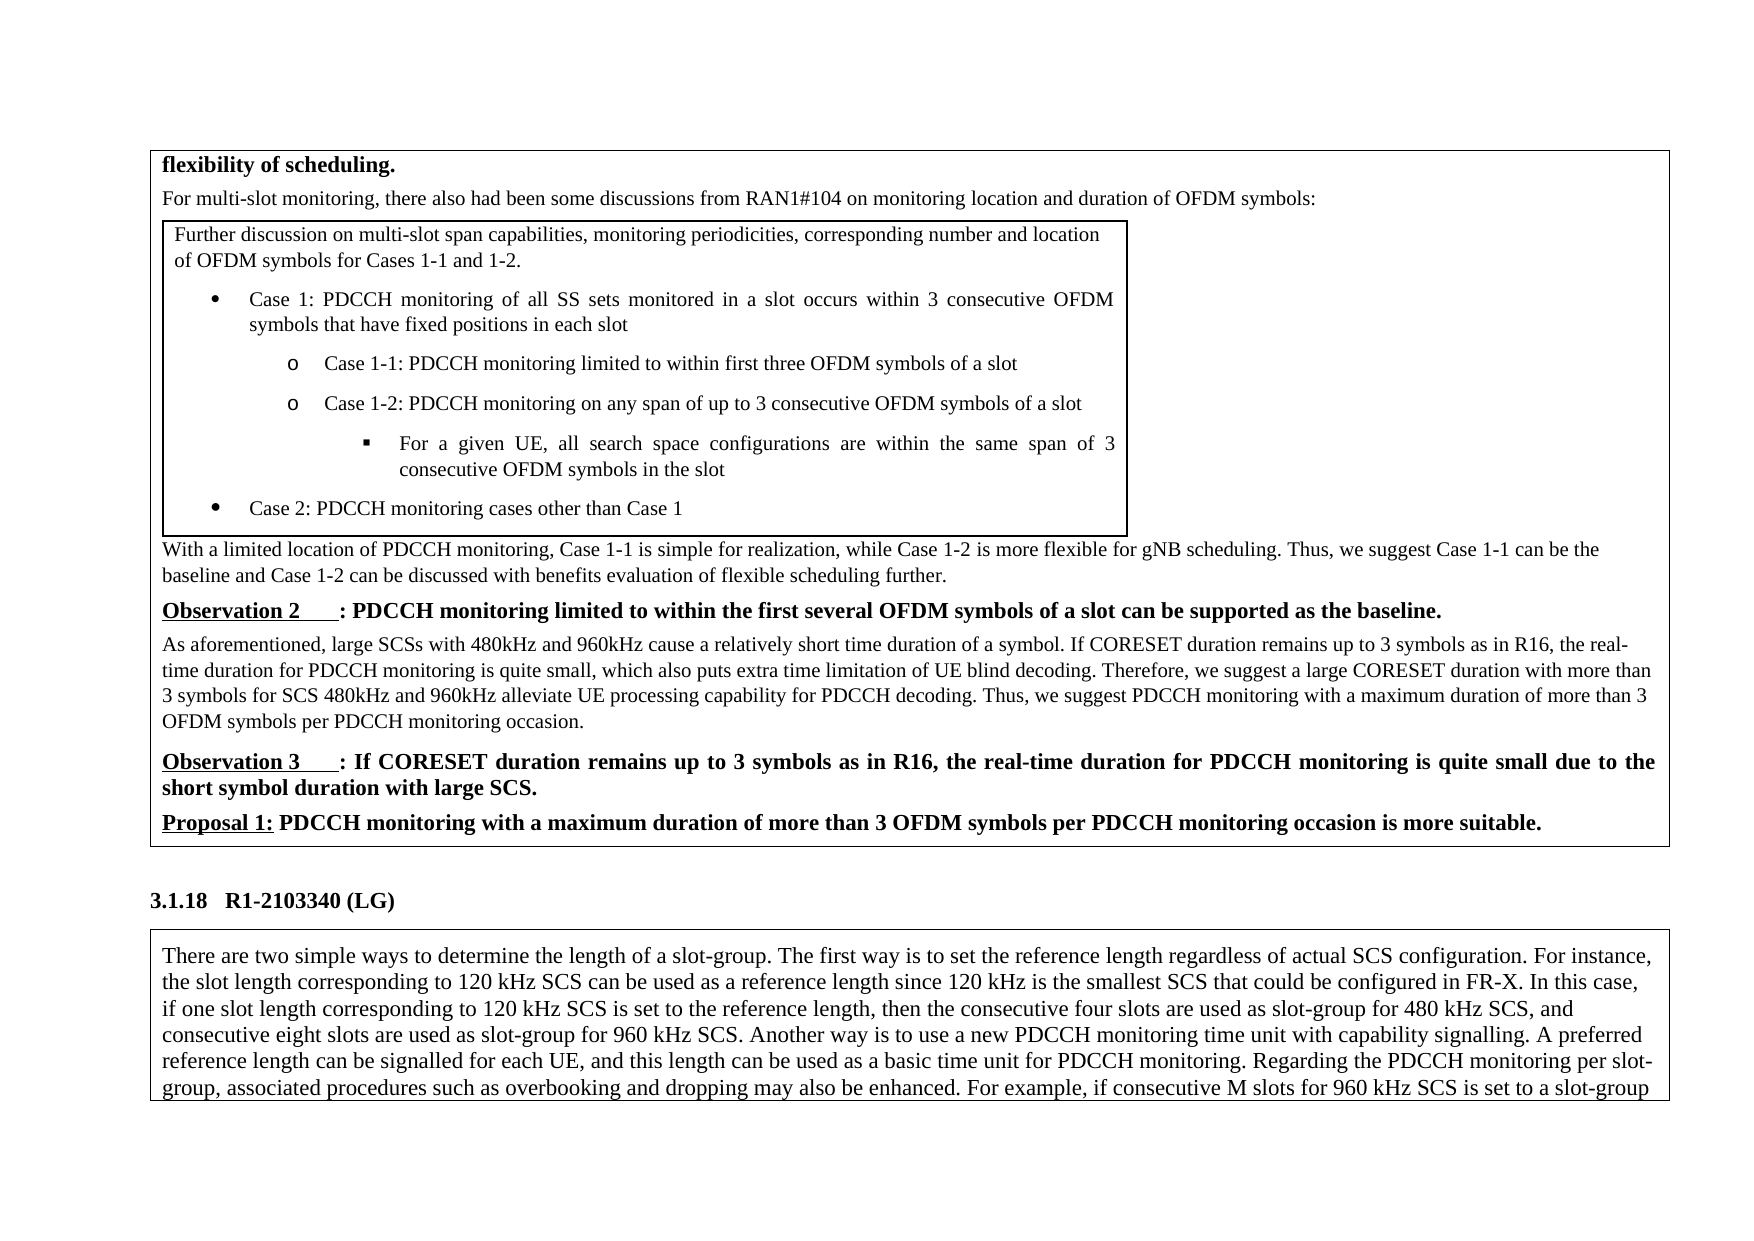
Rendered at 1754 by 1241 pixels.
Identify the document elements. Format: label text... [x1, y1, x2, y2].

subtitle R1-2103340 (LG) [150, 888, 1604, 914]
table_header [151, 930, 1669, 1100]
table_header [151, 151, 1669, 846]
